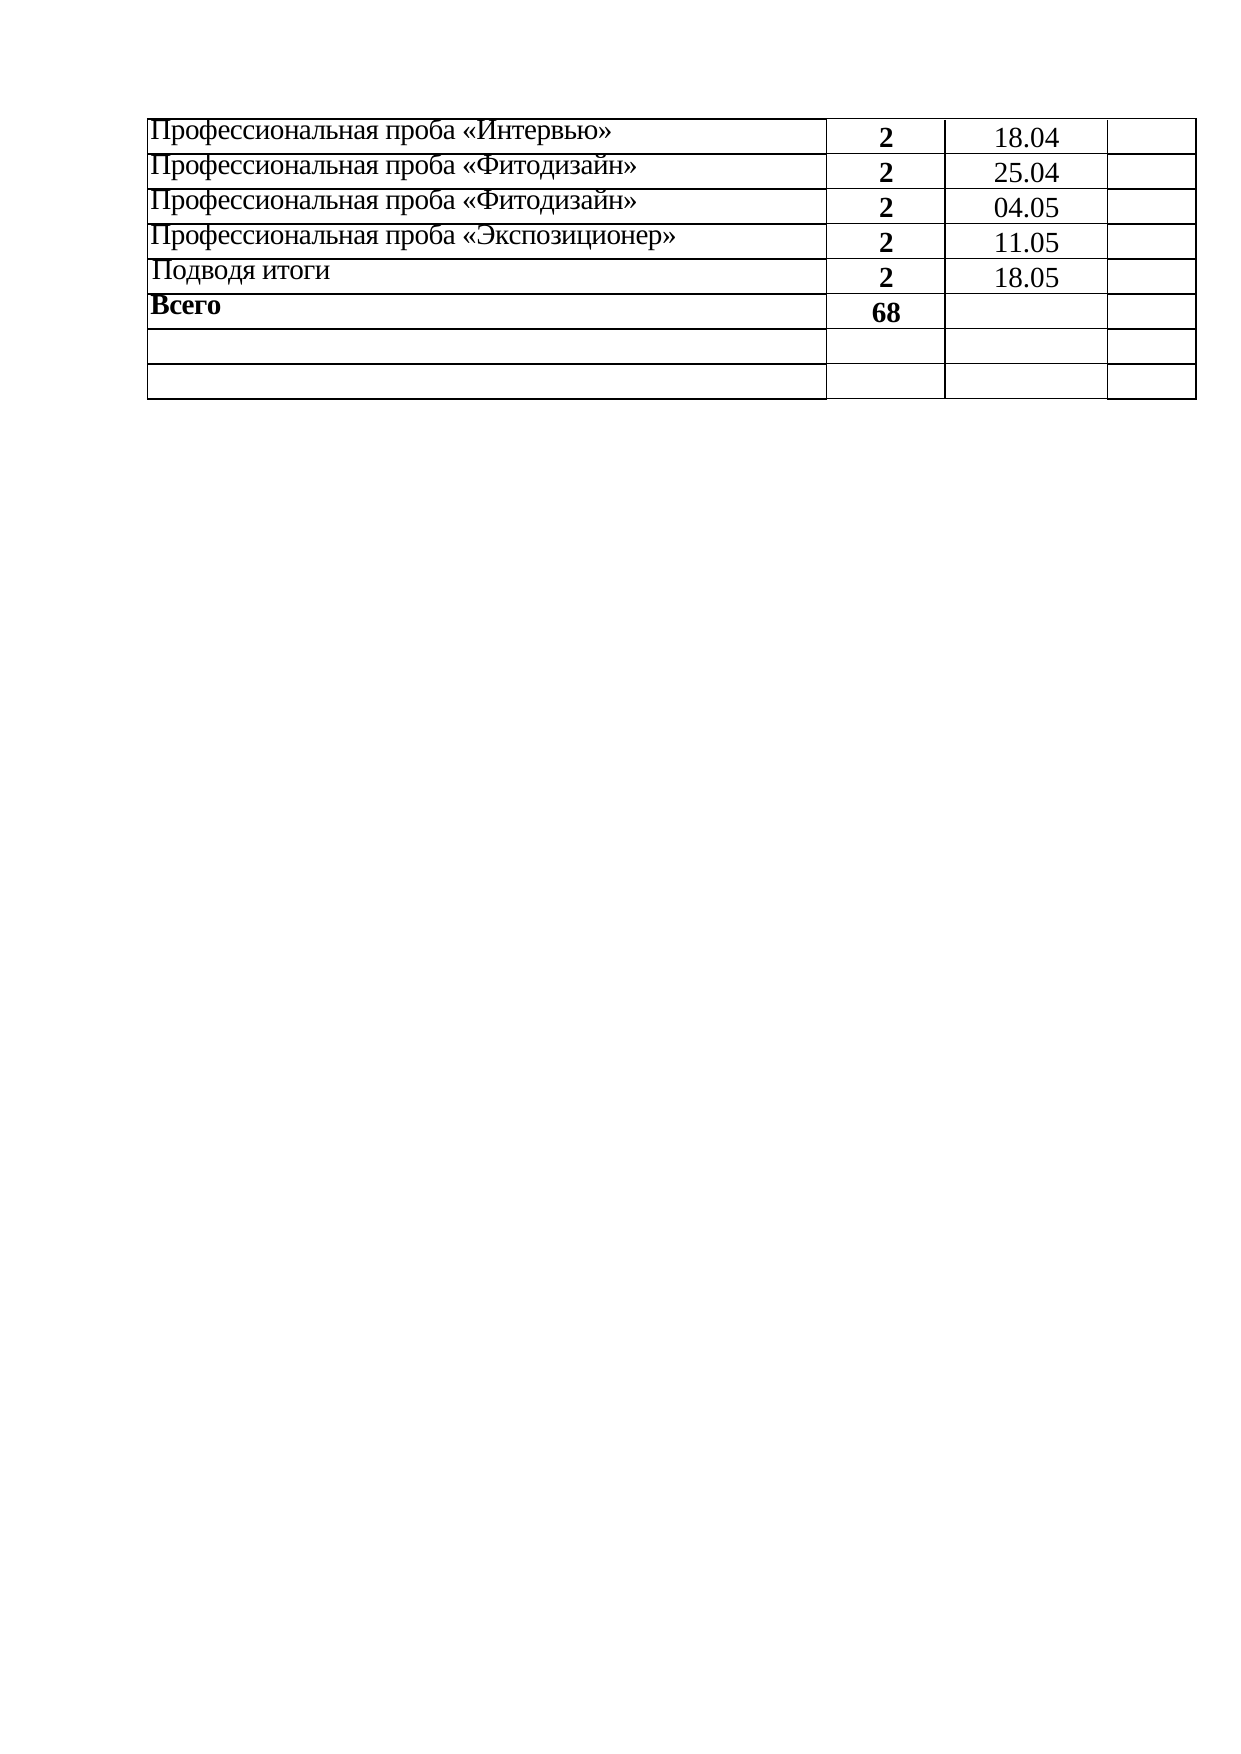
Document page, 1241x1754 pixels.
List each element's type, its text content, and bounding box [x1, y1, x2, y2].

table_cell [1108, 225, 1195, 258]
table_cell [1108, 119, 1195, 153]
table_cell Профессиональная проба «Экспозиционер» [148, 225, 826, 258]
table_cell [1108, 155, 1195, 188]
table_cell 2 [827, 189, 944, 223]
table_cell Профессиональная проба «Фитодизайн» [148, 155, 826, 188]
table_cell 18.04 [946, 119, 1107, 153]
table_cell [946, 294, 1107, 328]
table_cell 11.05 [946, 224, 1107, 258]
table_cell Профессиональная проба «Фитодизайн» [148, 190, 826, 223]
table_cell [946, 329, 1107, 363]
table_cell 2 [827, 154, 944, 188]
table_cell Всего [148, 295, 826, 328]
table_cell [1108, 365, 1195, 398]
table_cell 18.05 [946, 259, 1107, 293]
table_cell [1108, 260, 1195, 293]
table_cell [148, 120, 826, 153]
table_cell 2 [827, 224, 944, 258]
table_cell 2 [827, 259, 944, 293]
table_cell 04.05 [946, 189, 1107, 223]
table_cell [148, 365, 826, 398]
table_cell [946, 364, 1107, 398]
table_cell [1108, 295, 1195, 328]
table_cell [827, 329, 944, 363]
table_cell 2 [827, 119, 945, 153]
table_cell Подводя итоги [148, 260, 826, 293]
table_cell [827, 364, 944, 398]
table_cell [148, 330, 826, 363]
table_cell [1108, 190, 1195, 223]
table_cell 68 [827, 294, 944, 328]
table_cell [1108, 330, 1195, 363]
table_cell 25.04 [946, 154, 1107, 188]
